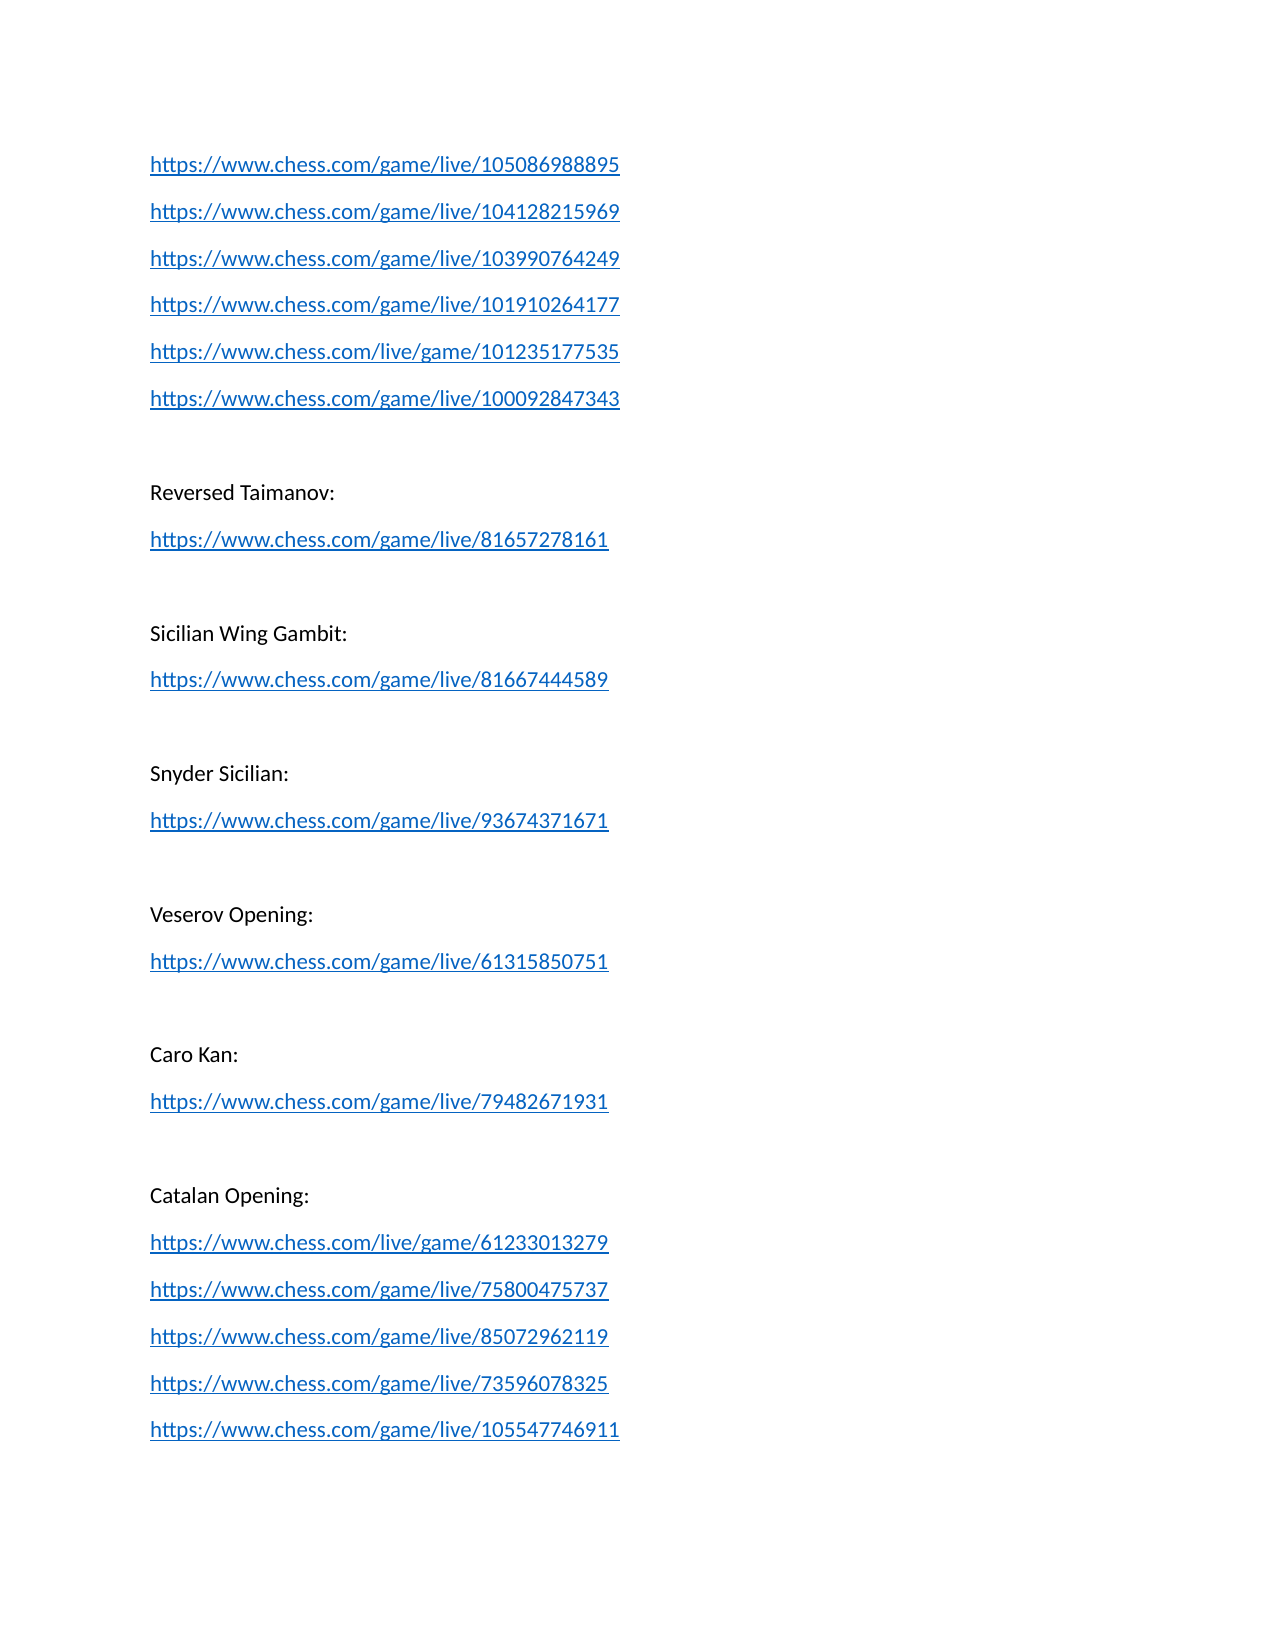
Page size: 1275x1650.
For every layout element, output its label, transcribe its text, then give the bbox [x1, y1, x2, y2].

text https://www.chess.com/live/game/101235177535 [150, 337, 1125, 366]
text https://www.chess.com/game/live/101910264177 [150, 291, 1125, 319]
text https://www.chess.com/game/live/85072962119 [150, 1322, 1125, 1350]
text https://www.chess.com/game/live/81667444589 [150, 666, 1125, 694]
text Reversed Taimanov: [150, 478, 1125, 506]
text Snyder Sicilian: [150, 759, 1125, 787]
text Caro Kan: [150, 1041, 1125, 1069]
text Veserov Opening: [150, 900, 1125, 928]
text Sicilian Wing Gambit: [150, 619, 1125, 647]
text https://www.chess.com/game/live/93674371671 [150, 806, 1125, 834]
text https://www.chess.com/game/live/105086988895 [150, 150, 1125, 178]
text https://www.chess.com/game/live/79482671931 [150, 1087, 1125, 1116]
text https://www.chess.com/game/live/81657278161 [150, 525, 1125, 553]
text https://www.chess.com/game/live/104128215969 [150, 197, 1125, 225]
text https://www.chess.com/game/live/103990764249 [150, 244, 1125, 272]
text https://www.chess.com/game/live/61315850751 [150, 947, 1125, 975]
text https://www.chess.com/game/live/100092847343 [150, 384, 1125, 412]
text https://www.chess.com/game/live/73596078325 [150, 1369, 1125, 1397]
text https://www.chess.com/game/live/75800475737 [150, 1275, 1125, 1303]
text https://www.chess.com/live/game/61233013279 [150, 1228, 1125, 1256]
text https://www.chess.com/game/live/105547746911 [150, 1416, 1125, 1444]
text Catalan Opening: [150, 1181, 1125, 1209]
